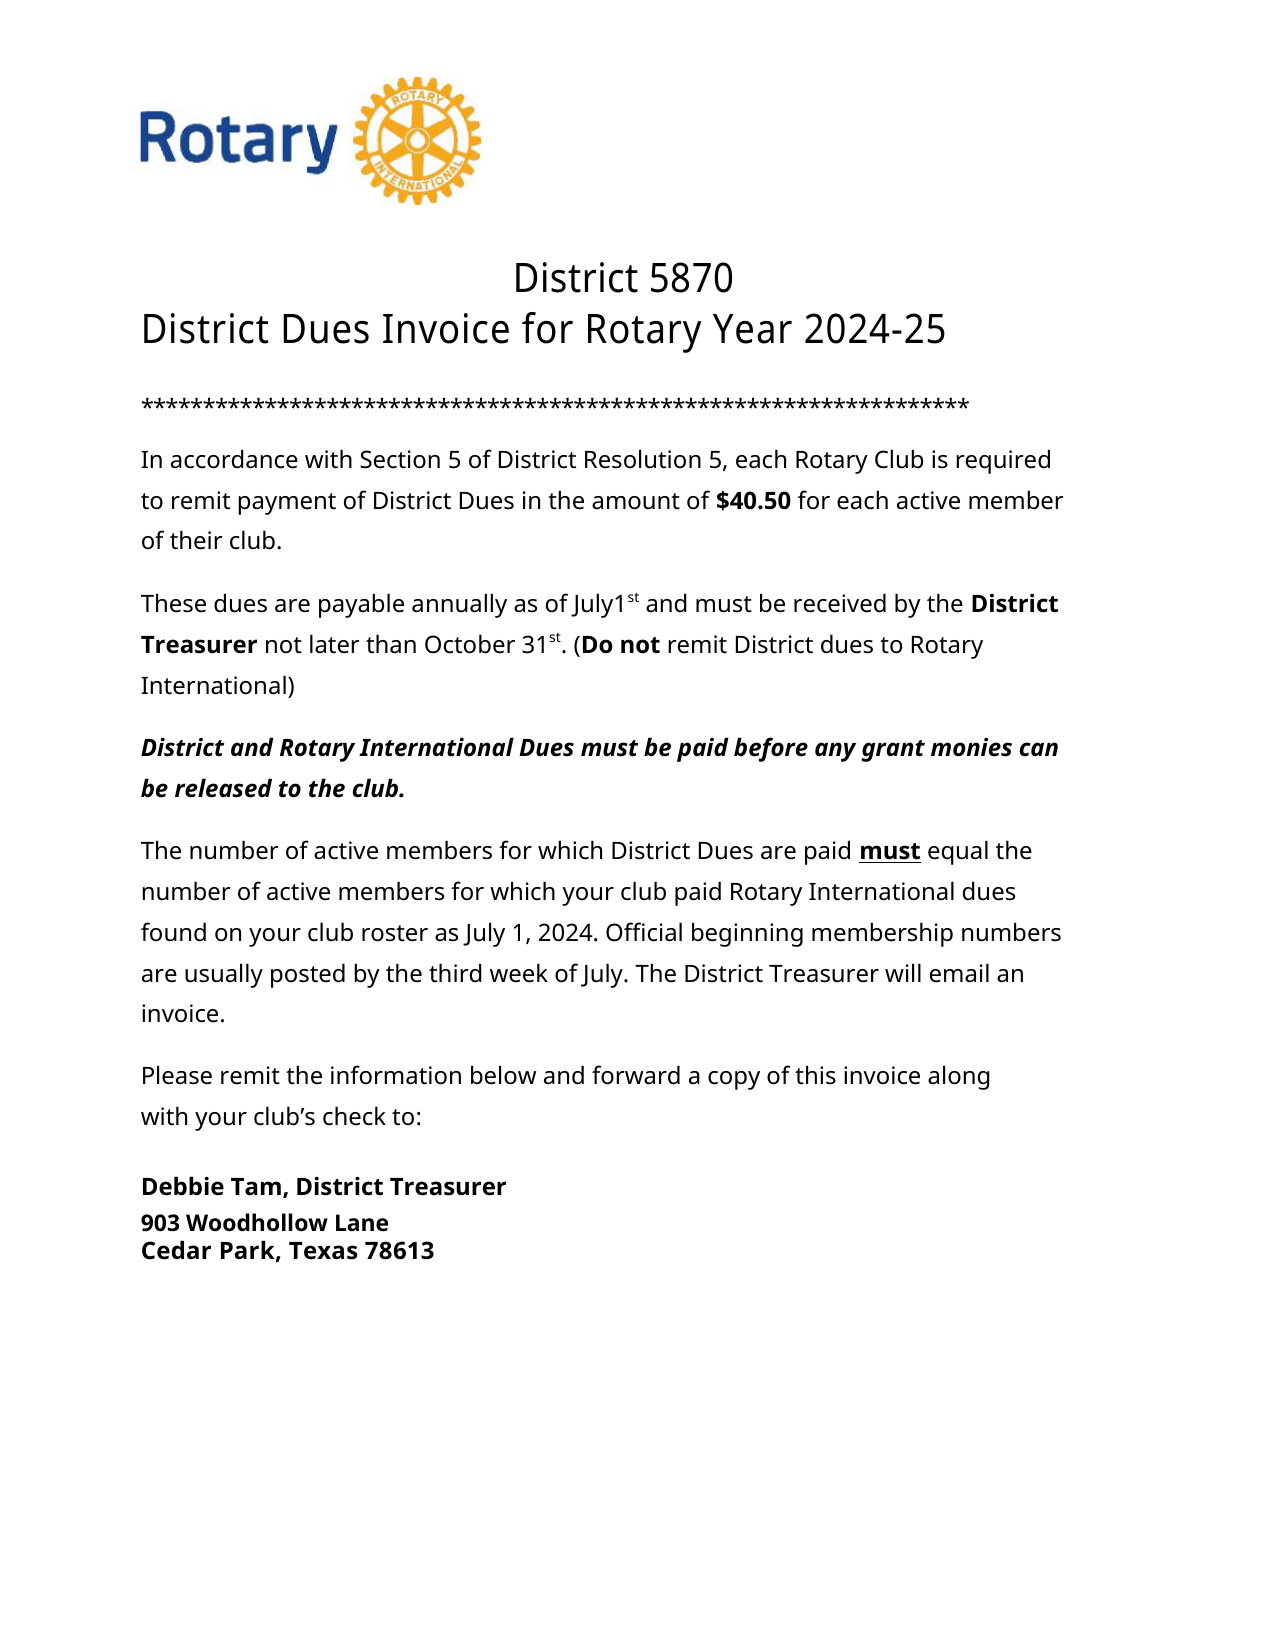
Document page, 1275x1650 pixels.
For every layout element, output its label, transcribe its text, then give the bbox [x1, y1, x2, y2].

text Please remit the information below and forward a copy of this invoice along with your club’s check to: [141, 1051, 1046, 1134]
text District 5870 [141, 254, 1106, 302]
picture [140, 77, 482, 205]
text In accordance with Section 5 of District Resolution 5, each Rotary Club is required to remit payment of District Dues in the amount of $40.50 for each active member of their club. [141, 436, 1069, 558]
text These dues are payable annually as of July1st and must be received by the District Treasurer not later than October 31st. (Do not remit District dues to Rotary International) [141, 580, 1091, 702]
text ******************************************************************* [141, 394, 1106, 422]
text 903 Woodhollow Lane Cedar Park, Texas 78613 [141, 1208, 1106, 1266]
text Debbie Tam, District Treasurer [141, 1173, 1106, 1201]
text The number of active members for which District Dues are paid must equal the number of active members for which your club paid Rotary International dues found on your club roster as July 1, 2024. Official beginning membership numbers are usually posted by the third week of July. The District Treasurer will email an invoice. [141, 827, 1084, 1031]
text District Dues Invoice for Rotary Year 2024-25 [141, 304, 1106, 353]
text District and Rotary International Dues must be paid before any grant monies can be released to the club. [141, 724, 1069, 806]
